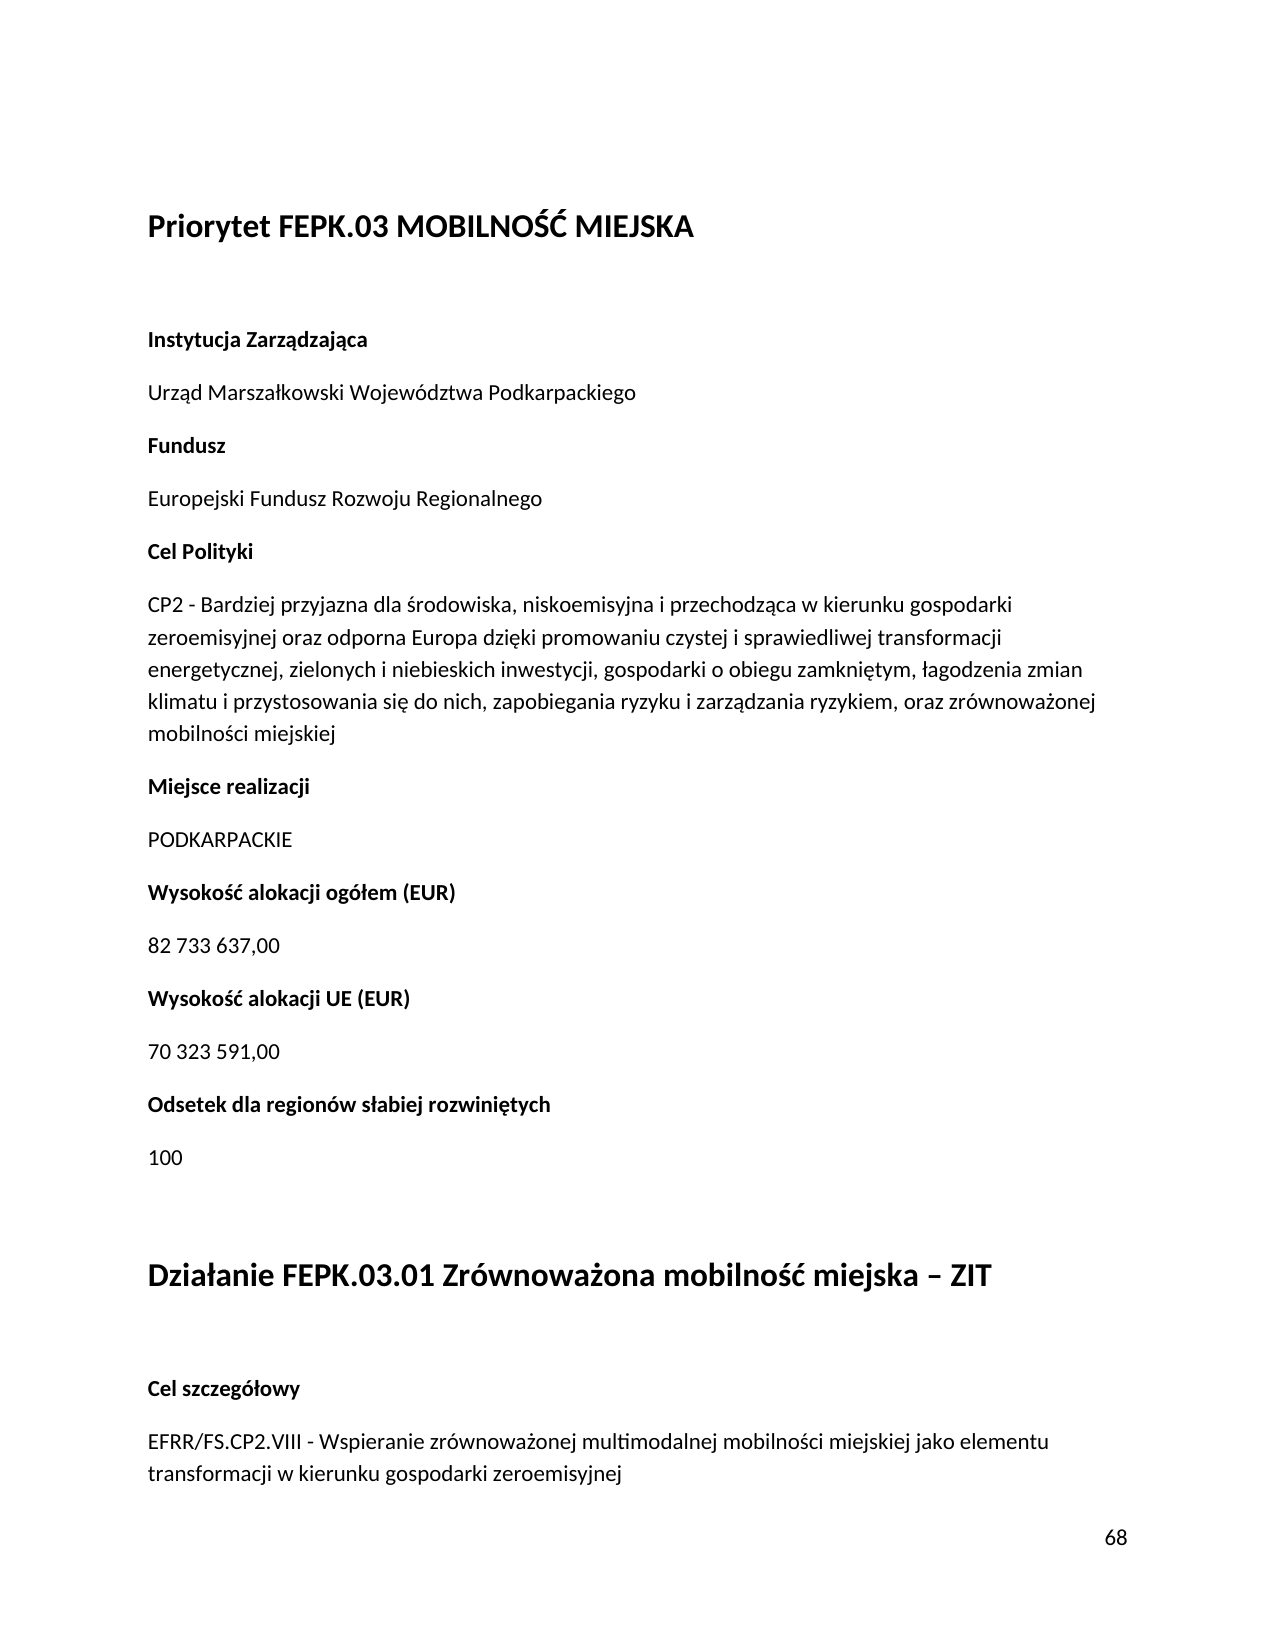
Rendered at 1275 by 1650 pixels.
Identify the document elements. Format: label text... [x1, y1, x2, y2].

text Wysokość alokacji ogółem (EUR) [148, 878, 1127, 906]
text 100 [148, 1143, 1127, 1171]
text Urząd Marszałkowski Województwa Podkarpackiego [148, 378, 1127, 406]
text CP2 - Bardziej przyjazna dla środowiska, niskoemisyjna i przechodząca w kierunku gospodarki zeroemisyjnej oraz odporna Europa dzięki promowaniu czystej i sprawiedliwej transformacji energetycznej, zielonych i niebieskich inwestycji, gospodarki o obiegu zamkniętym, łagodzenia zmian klimatu i przystosowania się do nich, zapobiegania ryzyku i zarządzania ryzykiem, oraz zrównoważonej mobilności miejskiej [148, 591, 1127, 747]
text Cel Polityki [148, 537, 1127, 566]
text 70 323 591,00 [148, 1037, 1127, 1065]
text 82 733 637,00 [148, 931, 1127, 959]
text Miejsce realizacji [148, 772, 1127, 800]
text Wysokość alokacji UE (EUR) [148, 984, 1127, 1012]
text EFRR/FS.CP2.VIII - Wspieranie zrównoważonej multimodalnej mobilności miejskiej jako elementu transformacji w kierunku gospodarki zeroemisyjnej [148, 1427, 1127, 1487]
subtitle Priorytet FEPK.03 MOBILNOŚĆ MIEJSKA [148, 205, 1127, 246]
text Europejski Fundusz Rozwoju Regionalnego [148, 484, 1127, 512]
subtitle Działanie FEPK.03.01 Zrównoważona mobilność miejska – ZIT [148, 1254, 1127, 1294]
text Fundusz [148, 431, 1127, 459]
text PODKARPACKIE [148, 825, 1127, 853]
text Instytucja Zarządzająca [148, 325, 1127, 353]
text Odsetek dla regionów słabiej rozwiniętych [148, 1090, 1127, 1118]
text Cel szczegółowy [148, 1374, 1127, 1402]
